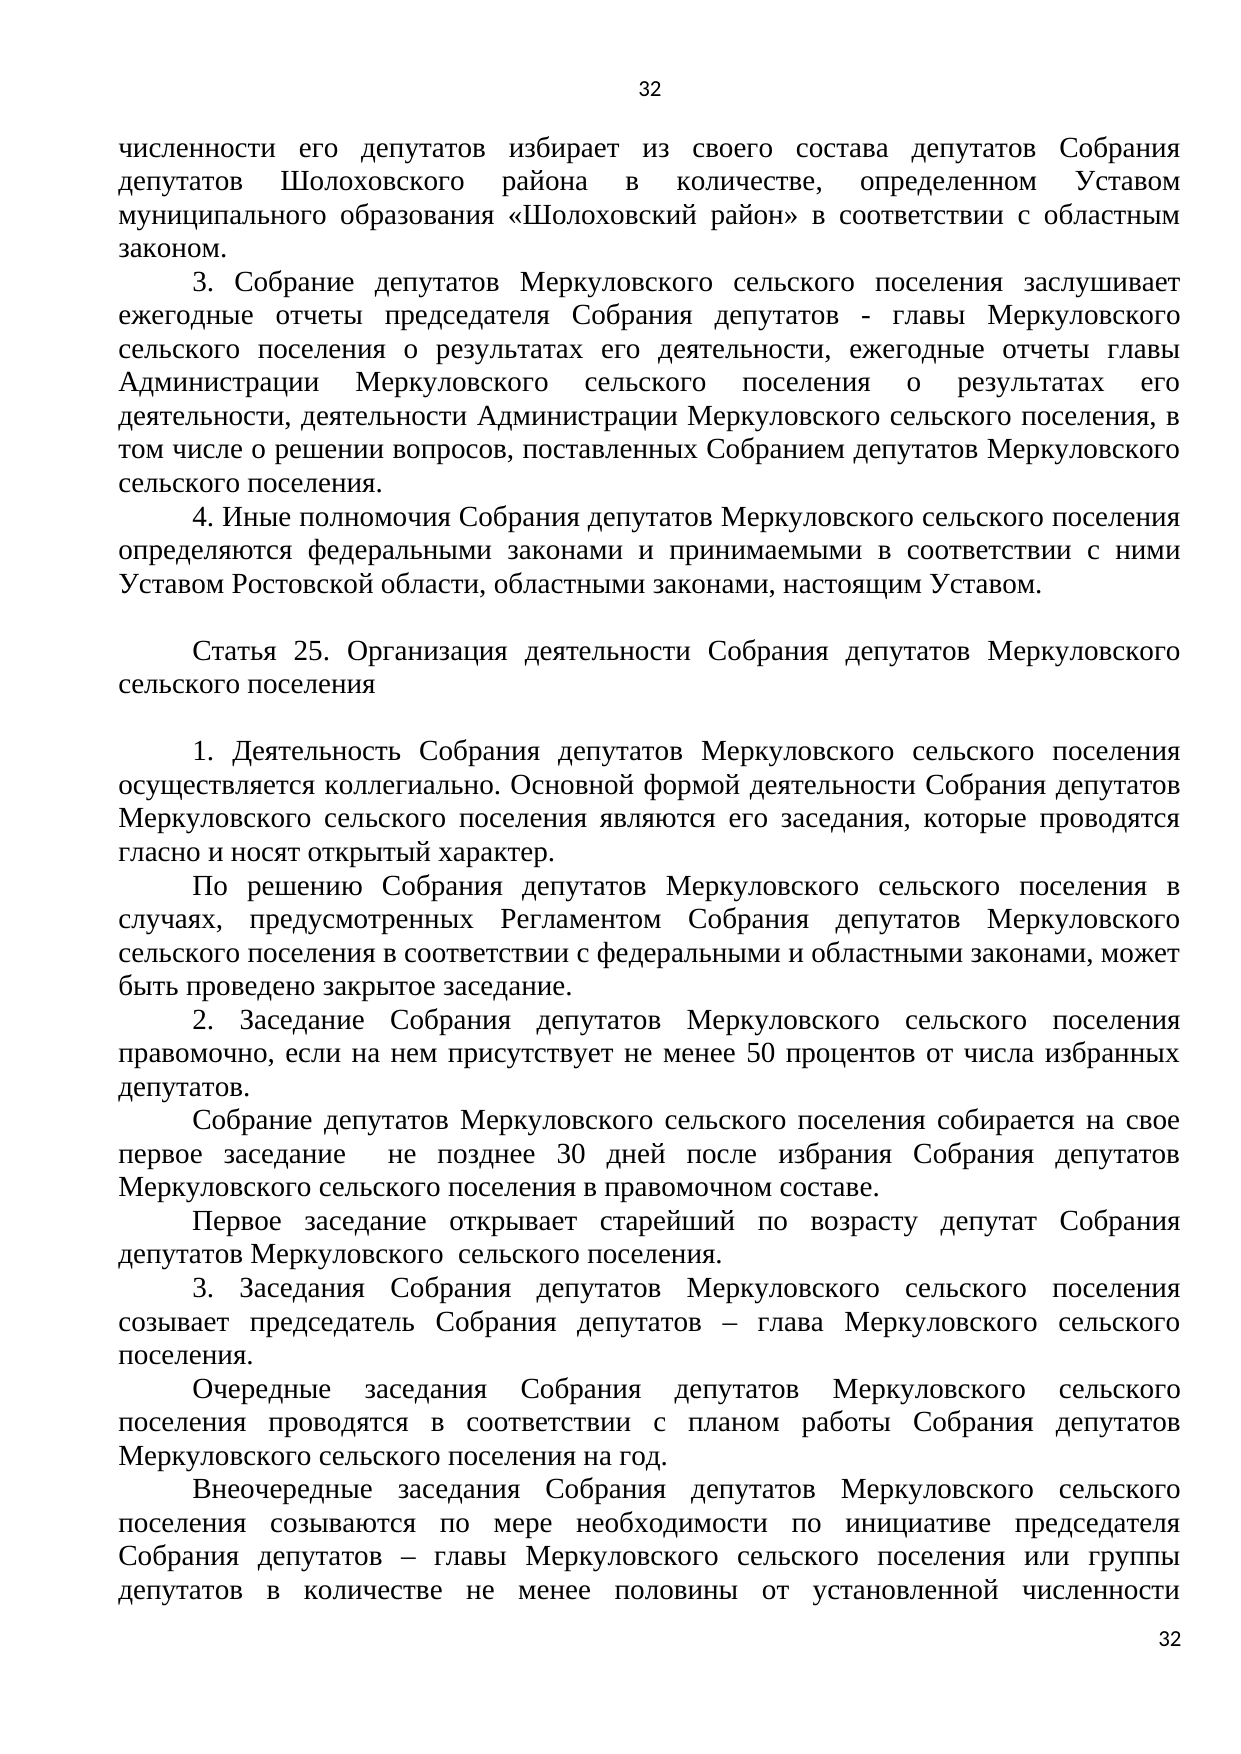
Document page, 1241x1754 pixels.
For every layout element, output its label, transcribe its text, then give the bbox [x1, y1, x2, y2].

text 3. Заседания Собрания депутатов Меркуловского сельского поселения созывает председатель Собрания депутатов – глава Меркуловского сельского поселения. [118, 1270, 1181, 1371]
text Очередные заседания Собрания депутатов Меркуловского сельского поселения проводятся в соответствии с планом работы Собрания депутатов Меркуловского сельского поселения на год. [118, 1371, 1181, 1471]
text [118, 1471, 1181, 1606]
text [118, 130, 1181, 264]
text 4. Иные полномочия Собрания депутатов Меркуловского сельского поселения определяются федеральными законами и принимаемыми в соответствии с ними Уставом Ростовской области, областными законами, настоящим Уставом. [118, 499, 1181, 599]
text Статья 25. Организация деятельности Собрания депутатов Меркуловского сельского поселения [118, 633, 1181, 700]
text Первое заседание открывает старейший по возрасту депутат Собрания депутатов Меркуловского сельского поселения. [118, 1203, 1181, 1270]
text 1. Деятельность Собрания депутатов Меркуловского сельского поселения осуществляется коллегиально. Основной формой деятельности Собрания депутатов Меркуловского сельского поселения являются его заседания, которые проводятся гласно и носят открытый характер. [118, 733, 1181, 868]
text Собрание депутатов Меркуловского сельского поселения собирается на свое первое заседание не позднее 30 дней после избрания Собрания депутатов Меркуловского сельского поселения в правомочном составе. [118, 1102, 1181, 1203]
text По решению Собрания депутатов Меркуловского сельского поселения в случаях, предусмотренных Регламентом Собрания депутатов Меркуловского сельского поселения в соответствии с федеральными и областными законами, может быть проведено закрытое заседание. [118, 868, 1181, 1002]
text 2. Заседание Собрания депутатов Меркуловского сельского поселения правомочно, если на нем присутствует не менее 50 процентов от числа избранных депутатов. [118, 1002, 1181, 1102]
text 3. Собрание депутатов Меркуловского сельского поселения заслушивает ежегодные отчеты председателя Собрания депутатов - главы Меркуловского сельского поселения о результатах его деятельности, ежегодные отчеты главы Администрации Меркуловского сельского поселения о результатах его деятельности, деятельности Администрации Меркуловского сельского поселения, в том числе о решении вопросов, поставленных Собранием депутатов Меркуловского сельского поселения. [118, 264, 1181, 499]
